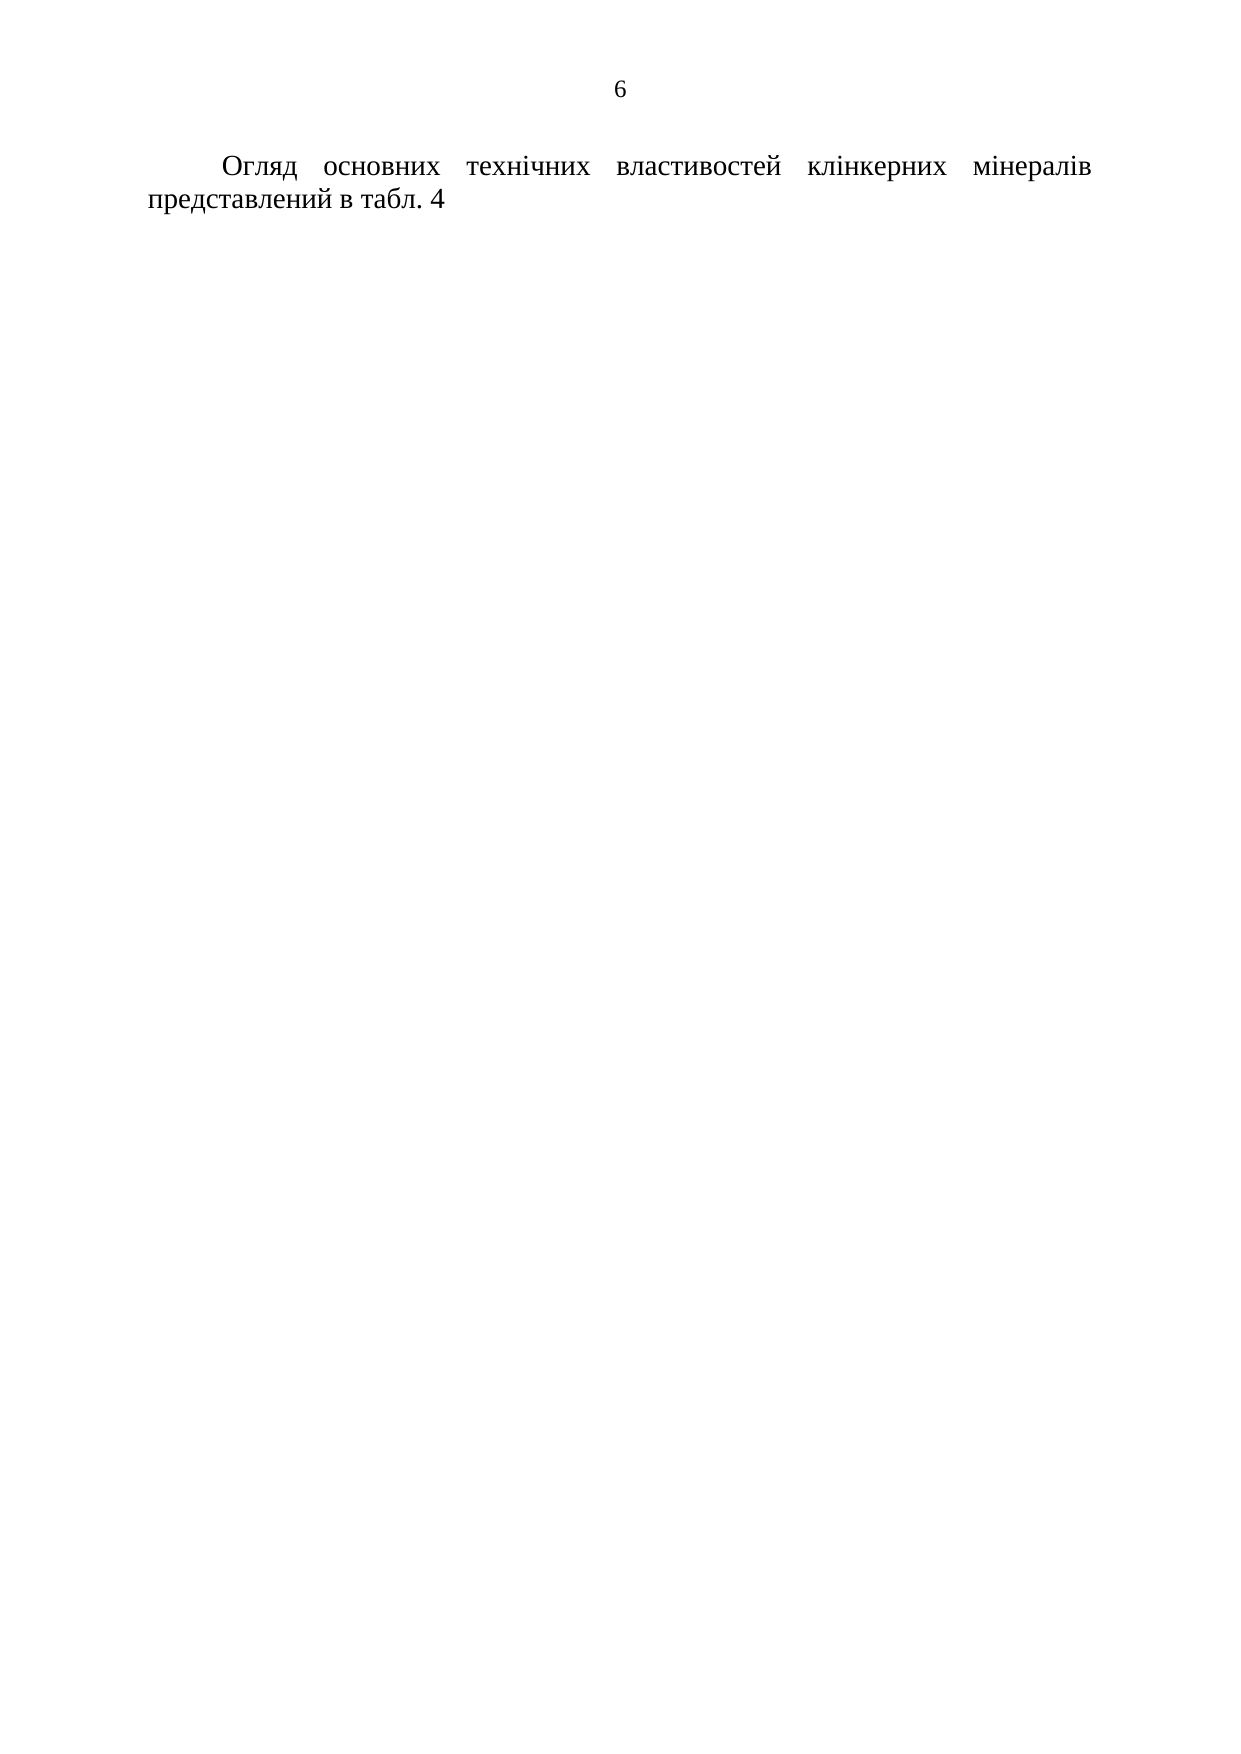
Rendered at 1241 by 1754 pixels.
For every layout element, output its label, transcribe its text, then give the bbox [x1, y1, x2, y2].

text Огляд основних технічних властивостей клінкерних мінералів представлений в табл. 4 [148, 148, 1092, 215]
